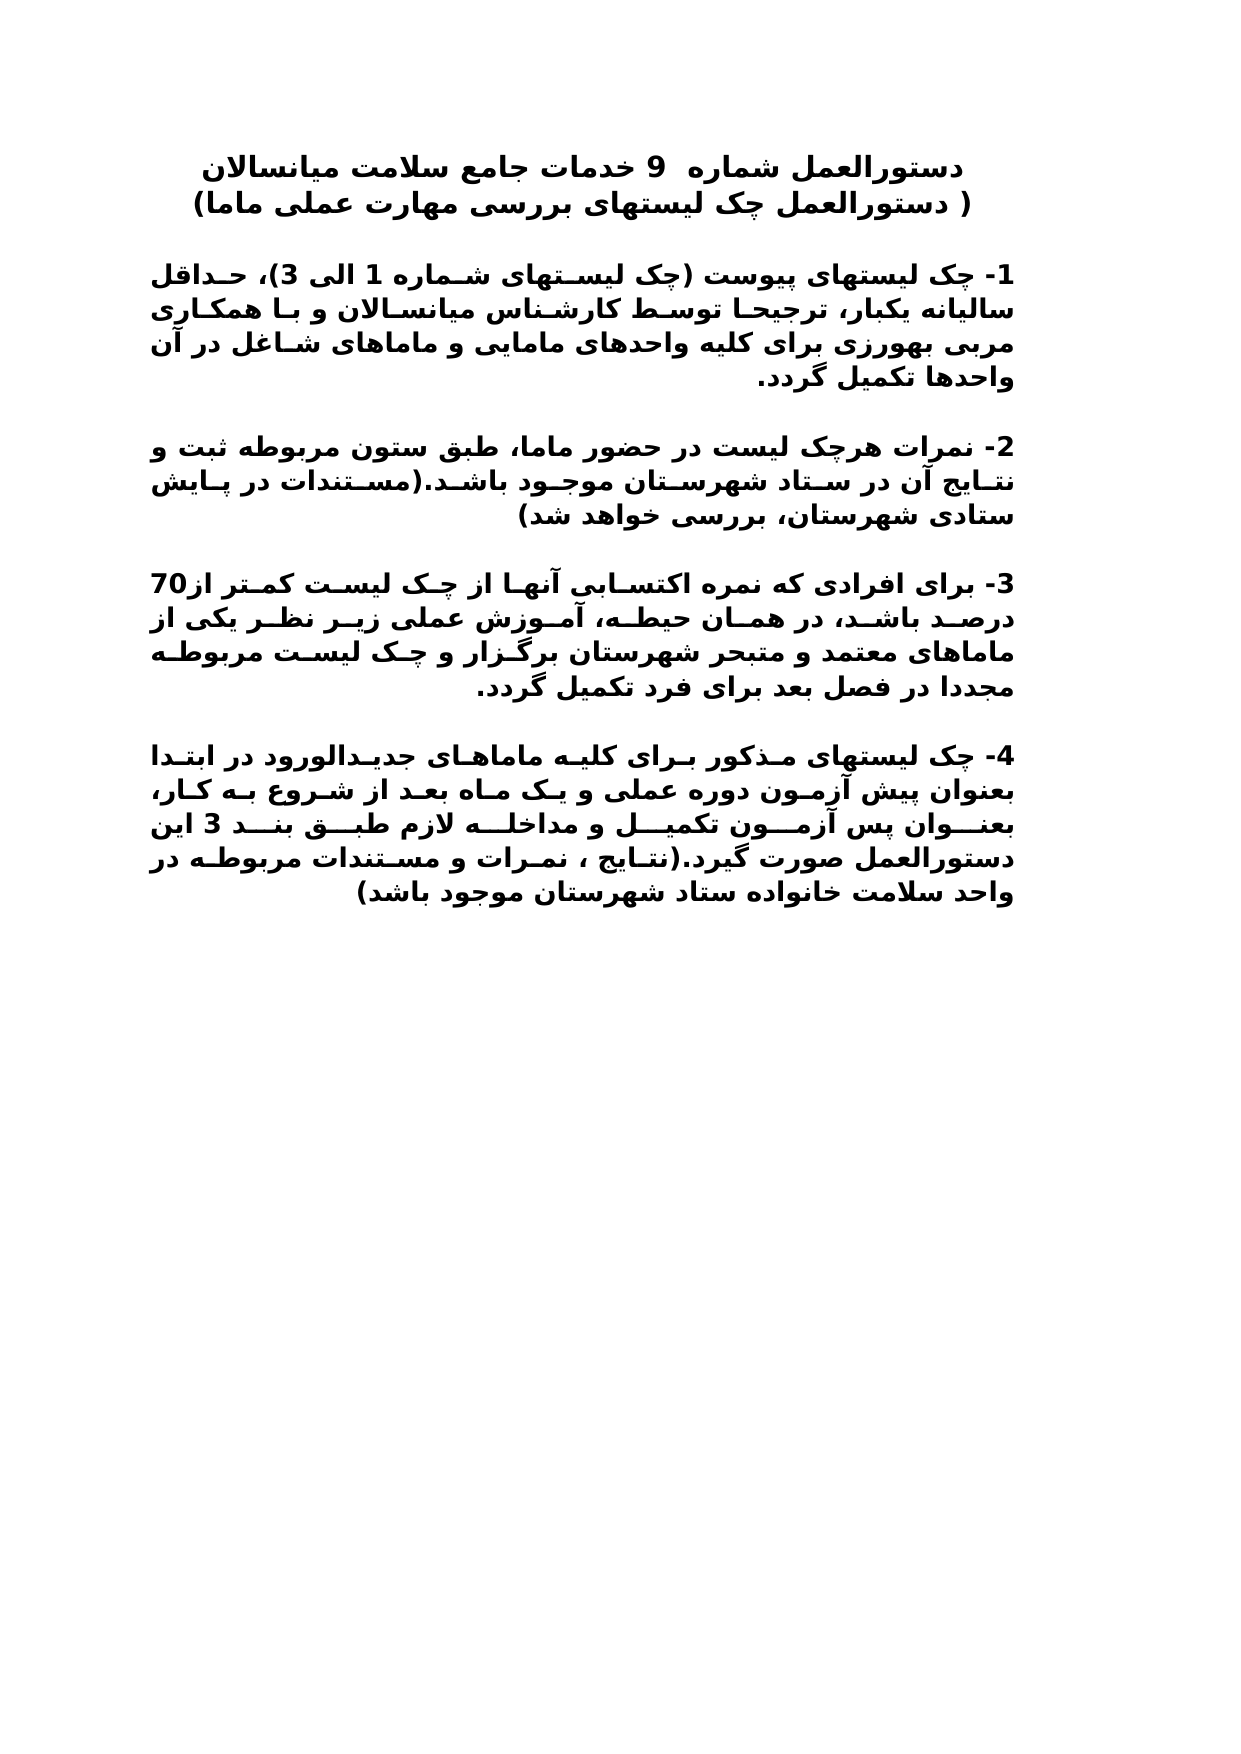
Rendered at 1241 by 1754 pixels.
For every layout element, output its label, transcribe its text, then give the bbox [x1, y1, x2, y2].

list 3- برای افرادی که نمره اکتسابی آنها از چک لیست کمتر از70 درصد باشد، در همان حیطه، آموزش عملی زیر نظر یکی از ماماهای معتمد و متبحر شهرستان برگزار و چک لیست مربوطه مجددا در فصل بعد برای فرد تکمیل گردد. [150, 569, 1015, 702]
list دستورالعمل شماره 9 خدمات جامع سلامت میانسالان [150, 150, 1015, 184]
list 1- چک لیستهای پیوست (چک لیستهای شماره 1 الی 3)، حداقل سالیانه یکبار، ترجیحا توسط کارشناس میانسالان و با همکاری مربی بهورزی برای کلیه واحدهای مامایی و ماماهای شاغل در آن واحدها تکمیل گردد. [150, 259, 1015, 393]
list 4- چک لیستهای مذکور برای کلیه ماماهای جدیدالورود در ابتدا بعنوان پیش آزمون دوره عملی و یک ماه بعد از شروع به کار، بعنوان پس آزمون تکمیل و مداخله لازم طبق بند 3 این دستورالعمل صورت گیرد.(نتایج ، نمرات و مستندات مربوطه در واحد سلامت خانواده ستاد شهرستان موجود باشد) [150, 741, 1015, 908]
list ( دستورالعمل چک لیستهای بررسی مهارت عملی ماما) [150, 187, 1015, 221]
list 2- نمرات هرچک لیست در حضور ماما، طبق ستون مربوطه ثبت و نتایج آن در ستاد شهرستان موجود باشد.(مستندات در پایش ستادی شهرستان، بررسی خواهد شد) [150, 431, 1015, 531]
